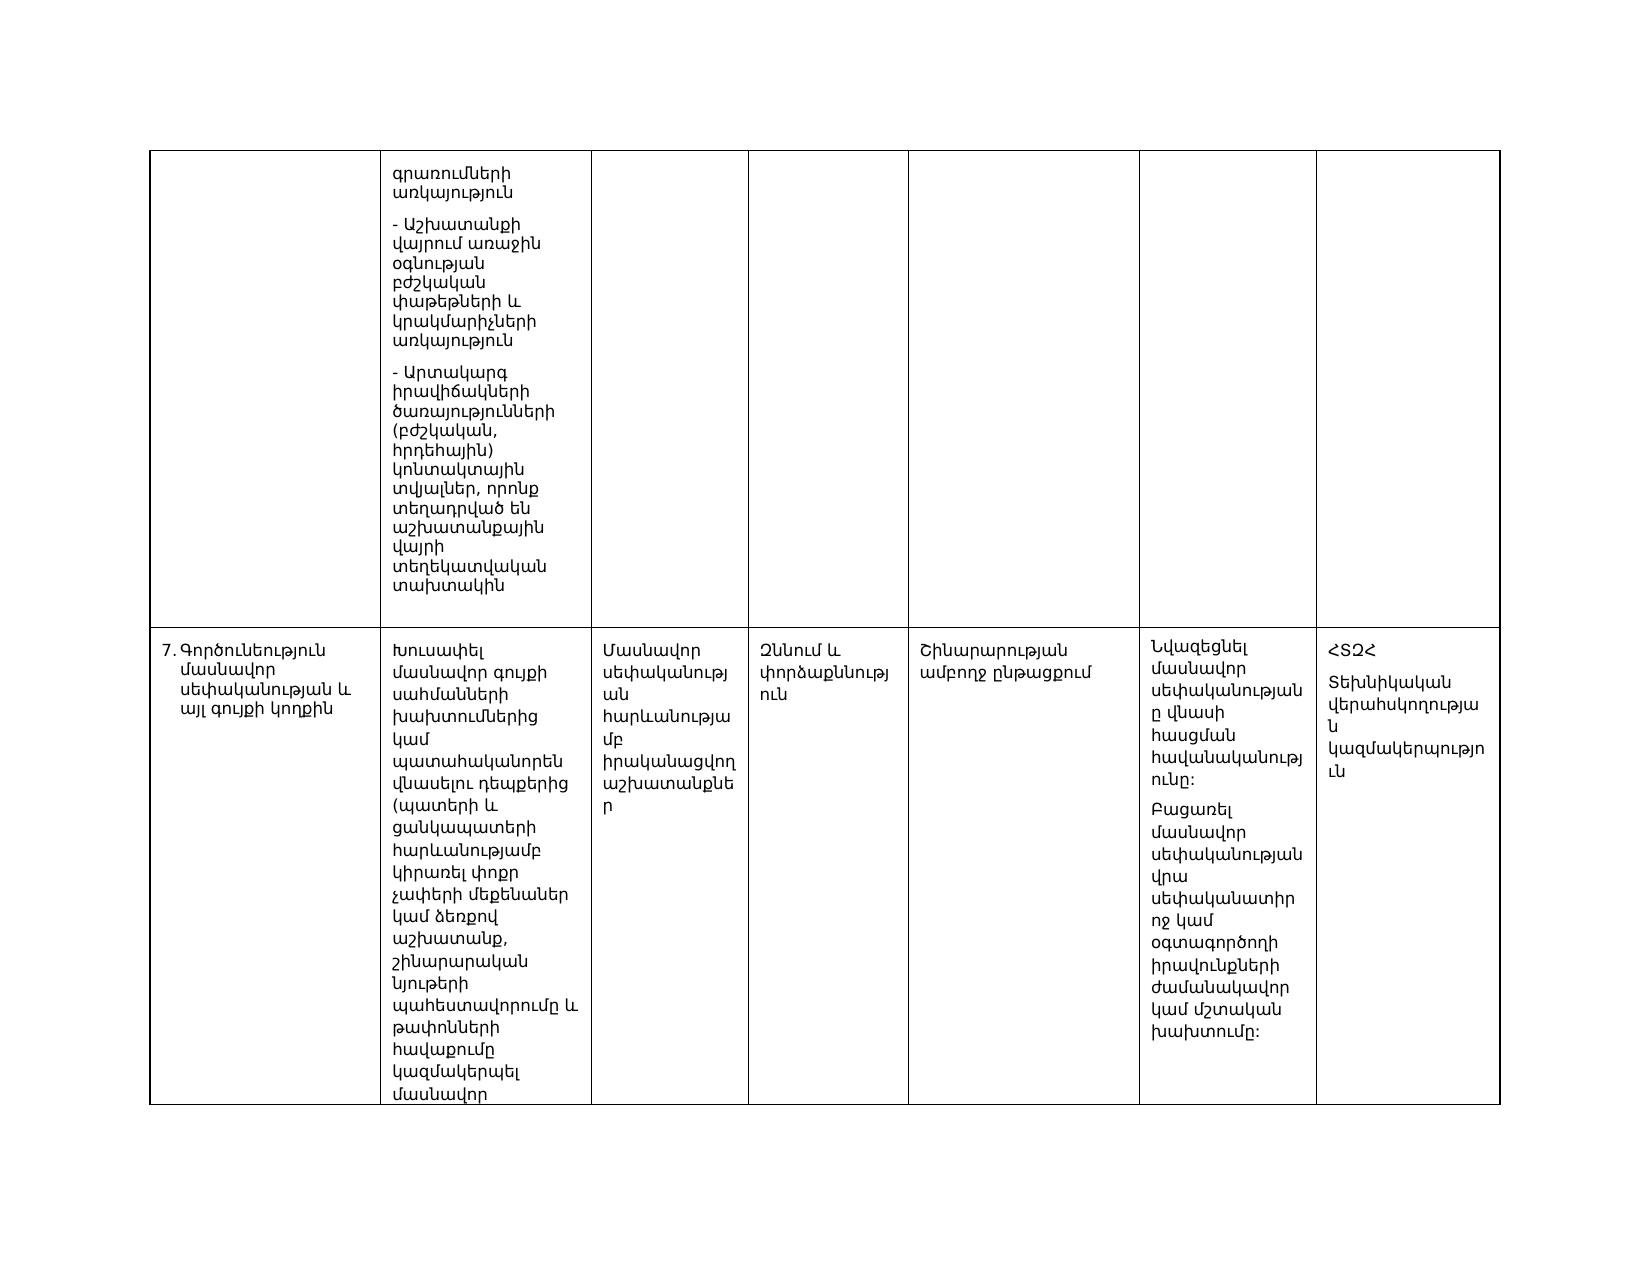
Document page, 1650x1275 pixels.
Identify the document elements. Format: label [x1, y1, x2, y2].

table_cell [749, 628, 908, 1104]
table_cell [381, 151, 591, 627]
table_cell [1140, 628, 1316, 1104]
table_cell [1317, 151, 1499, 627]
table_cell [909, 151, 1139, 627]
table_cell [151, 628, 380, 1104]
table_cell [749, 151, 908, 627]
table_cell [592, 151, 748, 627]
table_cell [151, 151, 380, 627]
table_cell [592, 628, 748, 1104]
table_cell [909, 628, 1139, 1104]
table_cell [1317, 628, 1499, 1104]
table_cell [381, 628, 591, 1104]
table_cell [1140, 151, 1316, 627]
